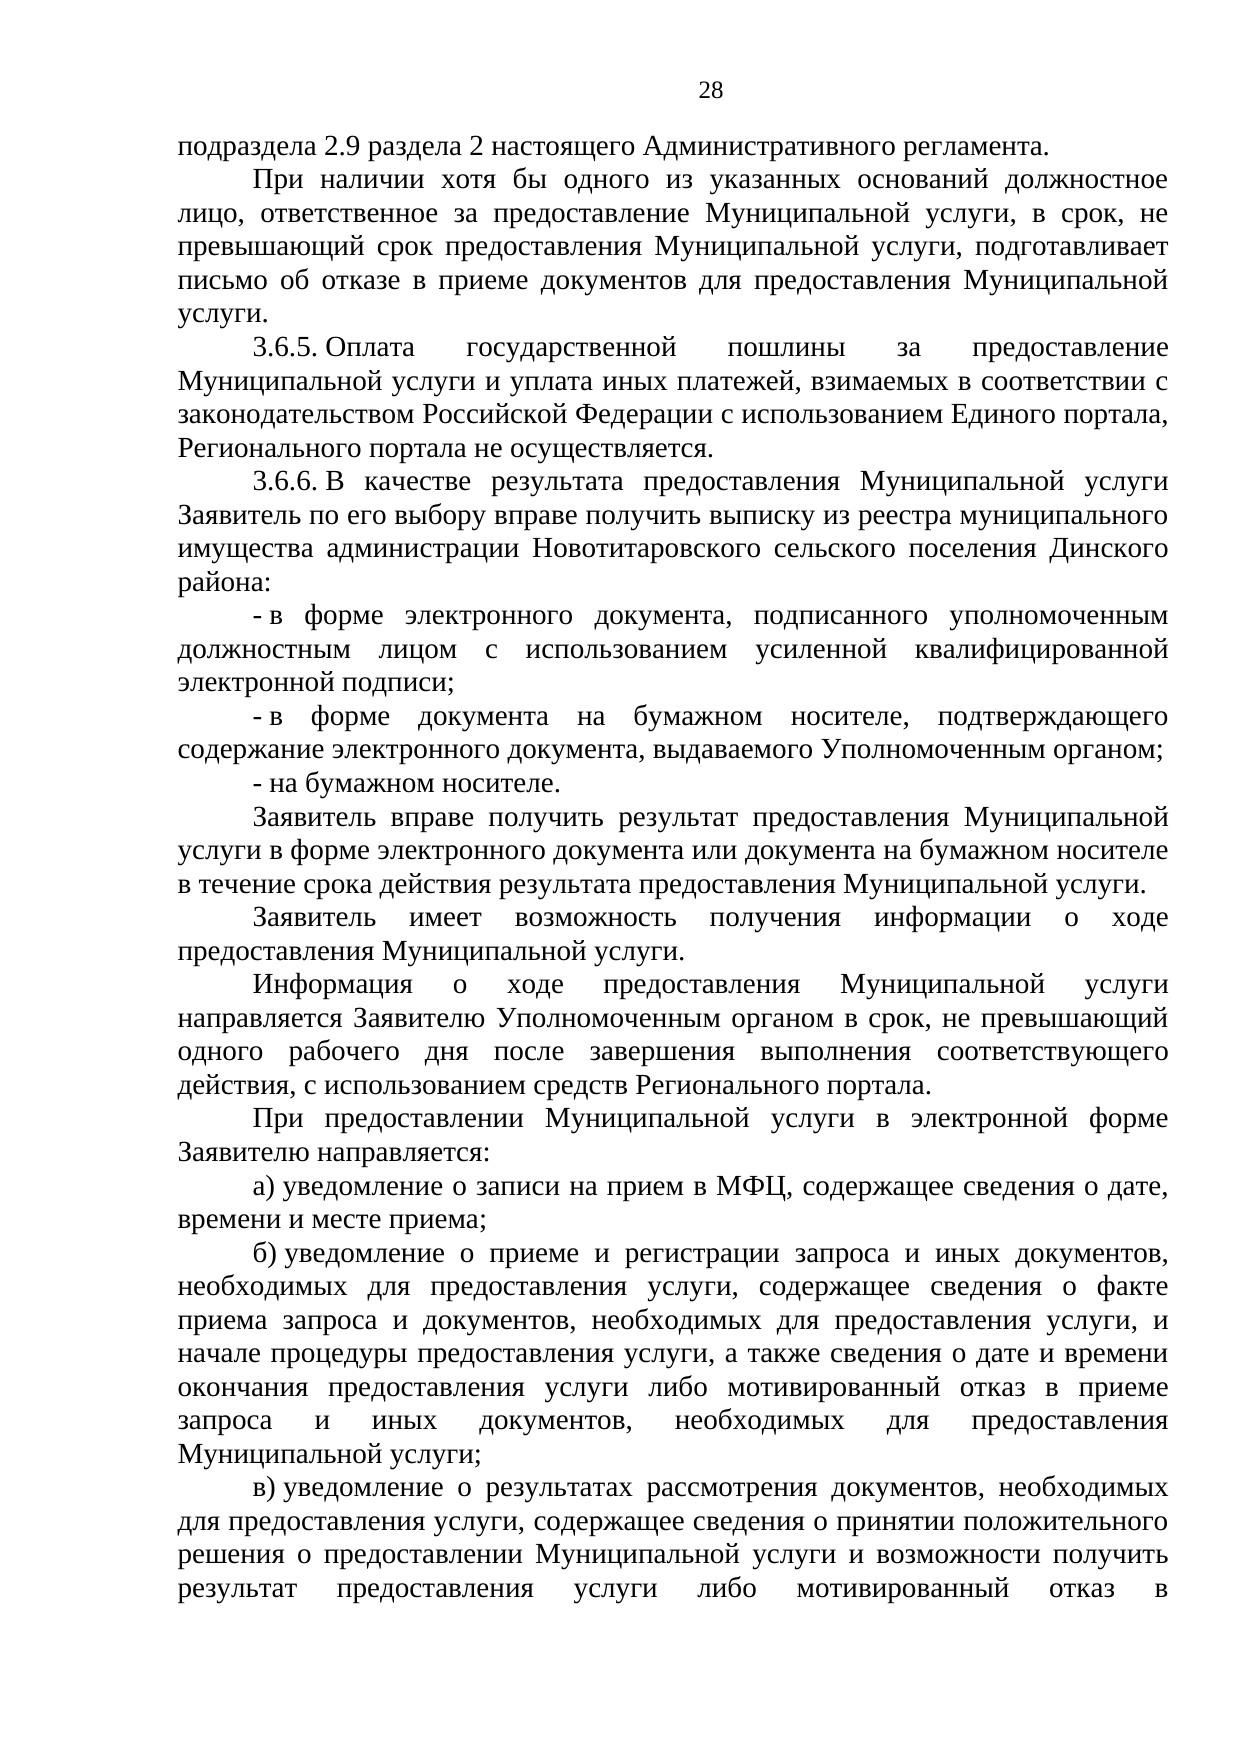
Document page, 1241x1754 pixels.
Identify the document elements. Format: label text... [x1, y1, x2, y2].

text При предоставлении Муниципальной услуги в электронной форме Заявителю направляется: [177, 1101, 1169, 1168]
text Заявитель имеет возможность получения информации о ходе предоставления Муниципальной услуги. [177, 899, 1169, 966]
text - на бумажном носителе. [177, 765, 1169, 799]
text При наличии хотя бы одного из указанных оснований должностное лицо, ответственное за предоставление Муниципальной услуги, в срок, не превышающий срок предоставления Муниципальной услуги, подготавливает письмо об отказе в приеме документов для предоставления Муниципальной услуги. [177, 161, 1169, 329]
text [177, 1469, 1169, 1604]
text Заявитель вправе получить результат предоставления Муниципальной услуги в форме электронного документа или документа на бумажном носителе в течение срока действия результата предоставления Муниципальной услуги. [177, 799, 1169, 899]
text - в форме документа на бумажном носителе, подтверждающего содержание электронного документа, выдаваемого Уполномоченным органом; [177, 698, 1169, 765]
text Информация о ходе предоставления Муниципальной услуги направляется Заявителю Уполномоченным органом в срок, не превышающий одного рабочего дня после завершения выполнения соответствующего действия, с использованием средств Регионального портала. [177, 966, 1169, 1101]
text б) уведомление о приеме и регистрации запроса и иных документов, необходимых для предоставления услуги, содержащее сведения о факте приема запроса и документов, необходимых для предоставления услуги, и начале процедуры предоставления услуги, а также сведения о дате и времени окончания предоставления услуги либо мотивированный отказ в приеме запроса и иных документов, необходимых для предоставления Муниципальной услуги; [177, 1235, 1169, 1469]
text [177, 128, 1169, 161]
text - в форме электронного документа, подписанного уполномоченным должностным лицом с использованием усиленной квалифицированной электронной подписи; [177, 597, 1169, 698]
text а) уведомление о записи на прием в МФЦ, содержащее сведения о дате, времени и месте приема; [177, 1168, 1169, 1235]
text 3.6.5. Оплата государственной пошлины за предоставление Муниципальной услуги и уплата иных платежей, взимаемых в соответствии с законодательством Российской Федерации с использованием Единого портала, Регионального портала не осуществляется. [177, 329, 1169, 463]
text 3.6.6. В качестве результата предоставления Муниципальной услуги Заявитель по его выбору вправе получить выписку из реестра муниципального имущества администрации Новотитаровского сельского поселения Динского района: [177, 463, 1169, 597]
